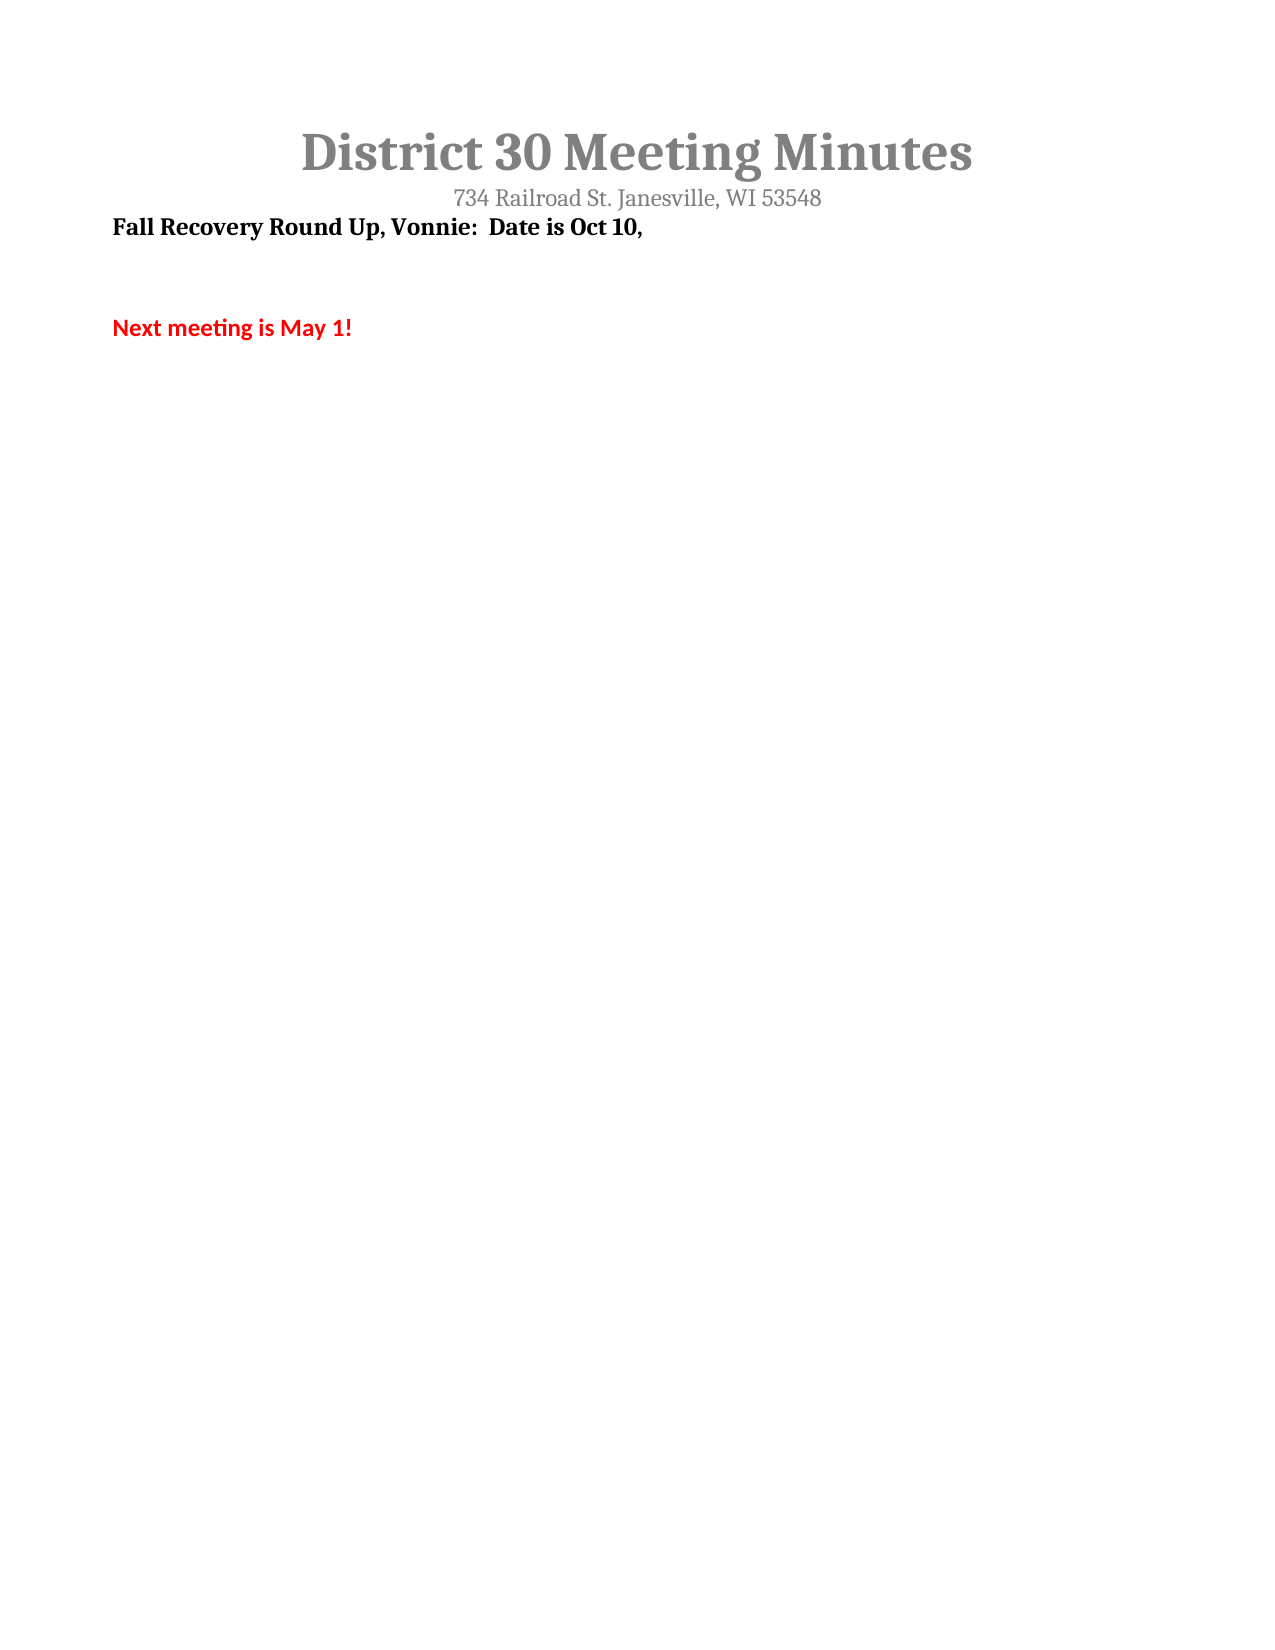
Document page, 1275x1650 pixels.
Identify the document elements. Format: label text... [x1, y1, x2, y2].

text Next meeting is May 1! [112, 312, 1162, 343]
text Fall Recovery Round Up, Vonnie: Date is Oct 10, [112, 213, 1162, 242]
